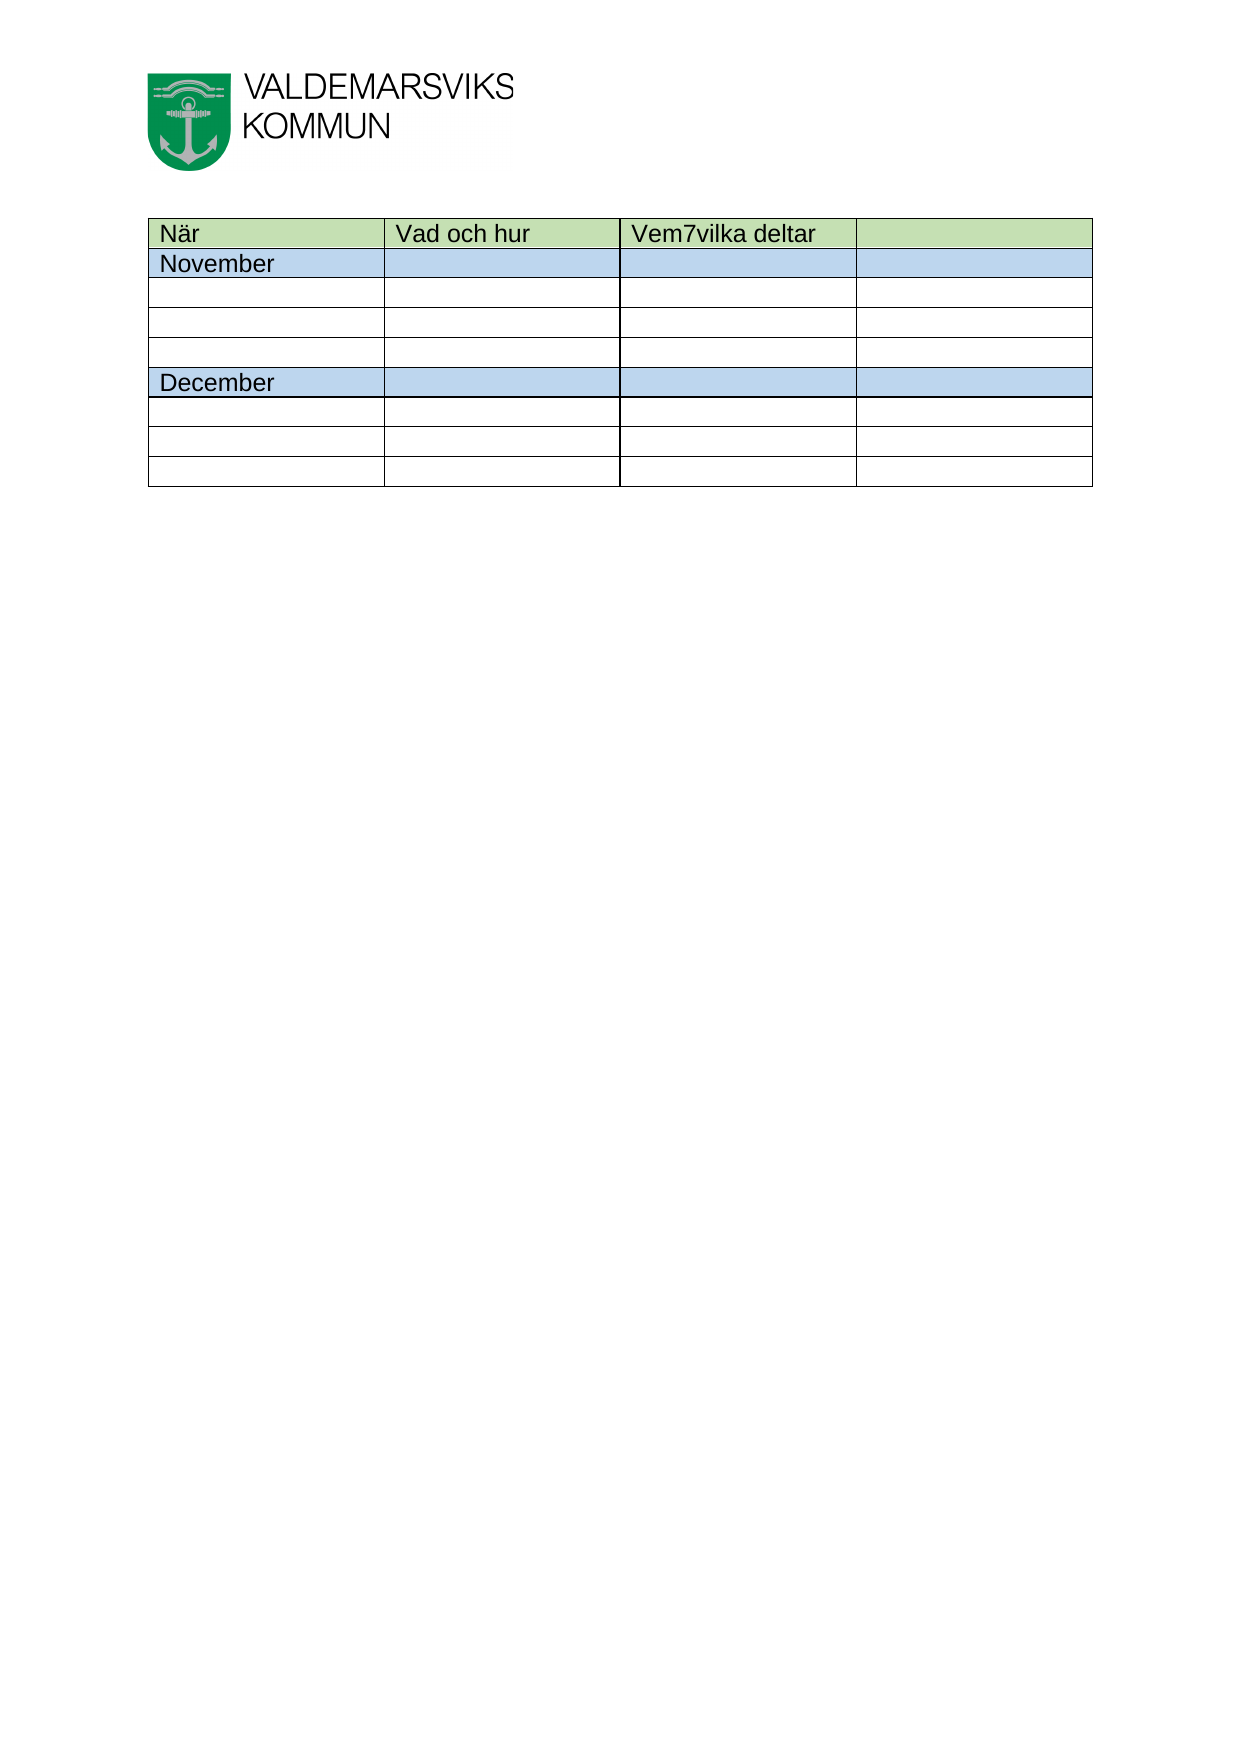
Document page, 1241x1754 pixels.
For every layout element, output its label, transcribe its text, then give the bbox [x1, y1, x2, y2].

table_cell [149, 278, 384, 307]
table_cell [857, 278, 1092, 307]
table_cell [385, 278, 619, 307]
table_cell [621, 368, 856, 396]
table_cell [857, 338, 1092, 367]
picture [147, 73, 514, 171]
table_cell [385, 398, 619, 426]
table_cell [857, 368, 1092, 396]
table_cell [149, 308, 384, 337]
table_cell [621, 338, 856, 367]
table_cell [857, 308, 1092, 337]
table_cell November [149, 249, 384, 277]
table_cell [385, 457, 619, 486]
table_cell [857, 427, 1092, 456]
table_cell [149, 398, 384, 426]
table_cell [385, 368, 619, 396]
table_cell [621, 278, 856, 307]
table_cell [857, 398, 1092, 426]
table_cell [385, 427, 619, 456]
table_cell [149, 427, 384, 456]
table_cell [857, 249, 1092, 277]
table_cell [385, 308, 619, 337]
table_cell [621, 398, 856, 426]
table_cell [621, 308, 856, 337]
table_cell [621, 249, 856, 277]
table_header Vem7vilka deltar [621, 219, 856, 247]
table_header [857, 219, 1092, 247]
table_cell [857, 457, 1092, 486]
table_cell [621, 427, 856, 456]
table_header När [149, 219, 384, 247]
table_cell [385, 249, 619, 277]
table_cell [621, 457, 856, 486]
table_cell [385, 338, 619, 367]
table_cell [149, 457, 384, 486]
table_cell [149, 338, 384, 367]
table_header Vad och hur [385, 219, 619, 247]
table_cell December [149, 368, 384, 396]
